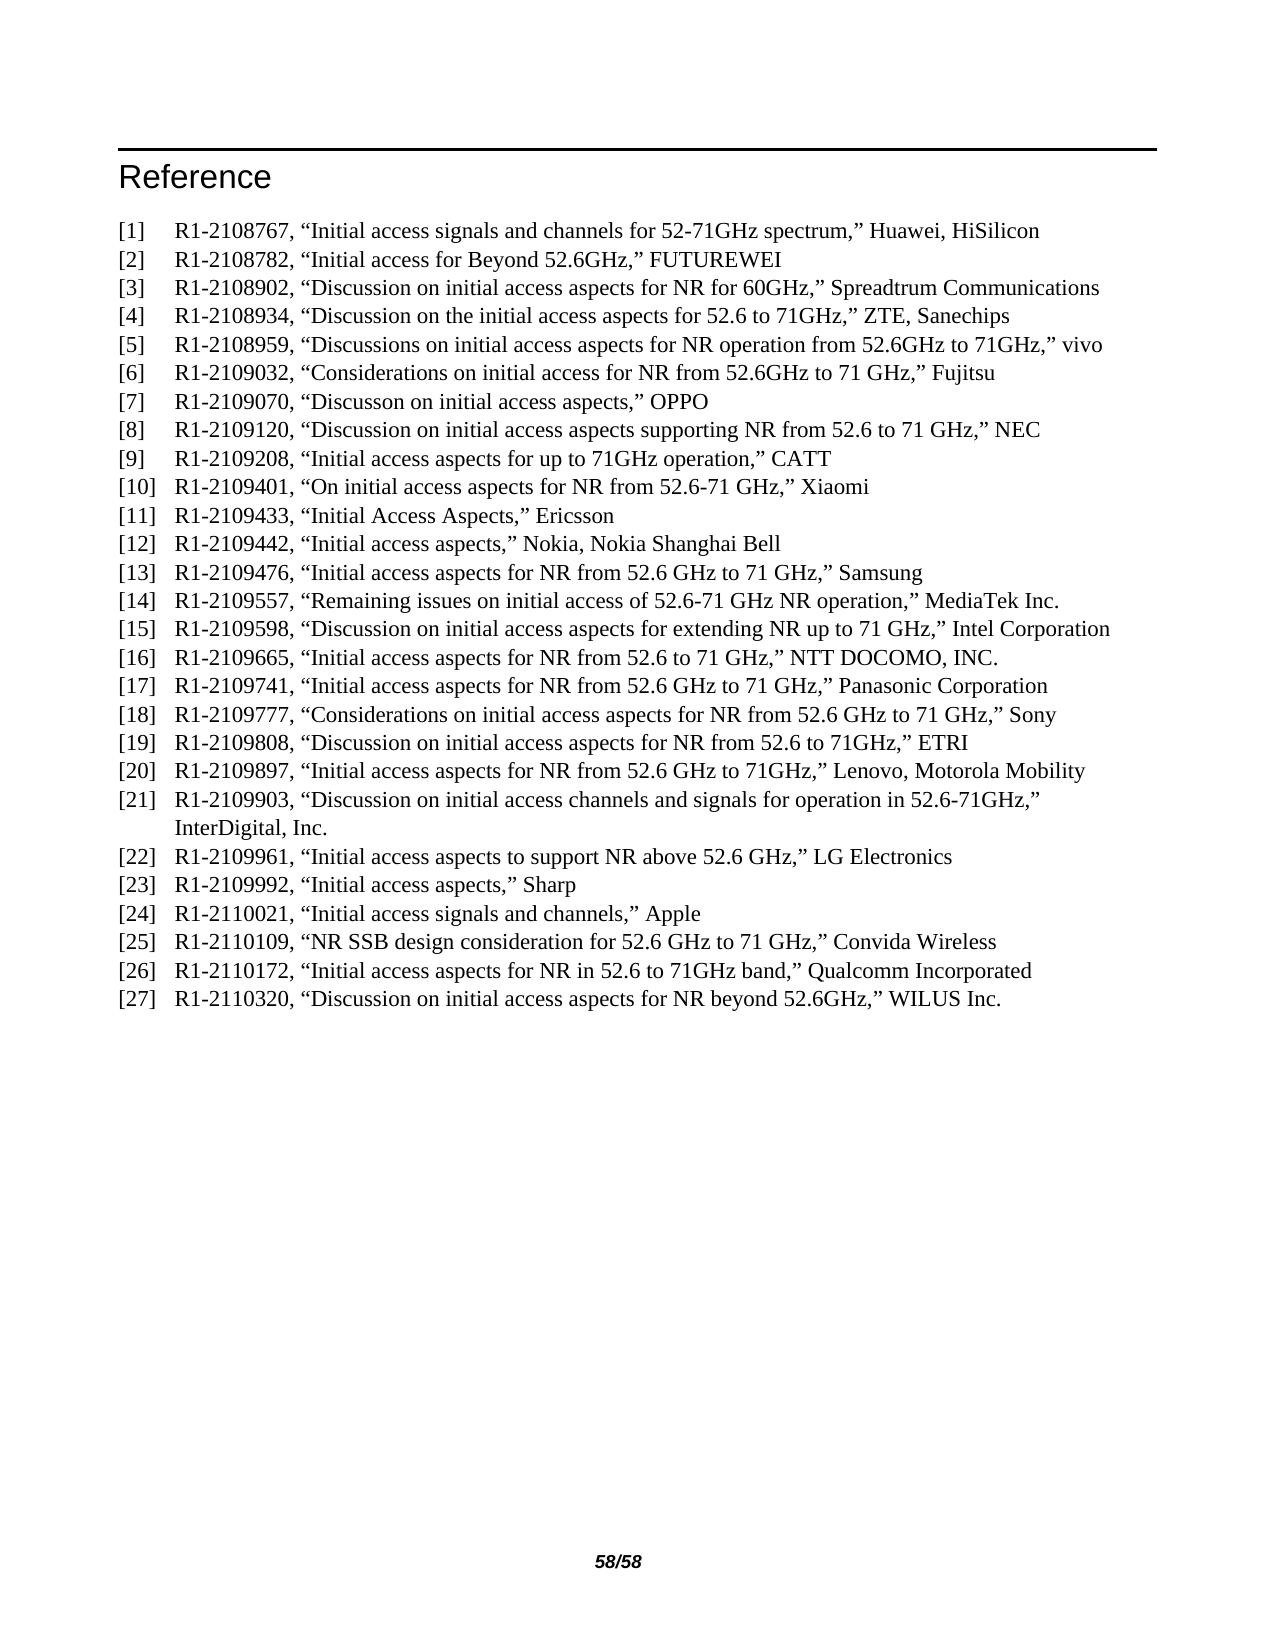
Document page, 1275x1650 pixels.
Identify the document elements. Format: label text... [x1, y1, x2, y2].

list R1-2109070, “Discusson on initial access aspects,” OPPO [118, 388, 1157, 414]
list R1-2109032, “Considerations on initial access for NR from 52.6GHz to 71 GHz,” Fujitsu [118, 359, 1157, 386]
list R1-2110021, “Initial access signals and channels,” Apple [118, 900, 1157, 926]
list R1-2109808, “Discussion on initial access aspects for NR from 52.6 to 71GHz,” ETRI [118, 729, 1157, 756]
list R1-2109741, “Initial access aspects for NR from 52.6 GHz to 71 GHz,” Panasonic Corporation [118, 672, 1157, 699]
list R1-2108902, “Discussion on initial access aspects for NR for 60GHz,” Spreadtrum Communications [118, 274, 1157, 301]
list R1-2110172, “Initial access aspects for NR in 52.6 to 71GHz band,” Qualcomm Incorporated [118, 957, 1157, 983]
list R1-2109120, “Discussion on initial access aspects supporting NR from 52.6 to 71 GHz,” NEC [118, 416, 1157, 443]
list R1-2109961, “Initial access aspects to support NR above 52.6 GHz,” LG Electronics [118, 843, 1157, 869]
list R1-2109442, “Initial access aspects,” Nokia, Nokia Shanghai Bell [118, 530, 1157, 556]
list R1-2108782, “Initial access for Beyond 52.6GHz,” FUTUREWEI [118, 246, 1157, 272]
list R1-2109557, “Remaining issues on initial access of 52.6-71 GHz NR operation,” MediaTek Inc. [118, 587, 1157, 613]
list R1-2109665, “Initial access aspects for NR from 52.6 to 71 GHz,” NTT DOCOMO, INC. [118, 644, 1157, 670]
list R1-2108959, “Discussions on initial access aspects for NR operation from 52.6GHz to 71GHz,” vivo [118, 331, 1157, 357]
list R1-2109401, “On initial access aspects for NR from 52.6-71 GHz,” Xiaomi [118, 473, 1157, 499]
list R1-2109598, “Discussion on initial access aspects for extending NR up to 71 GHz,” Intel Corporation [118, 615, 1157, 642]
list R1-2109476, “Initial access aspects for NR from 52.6 GHz to 71 GHz,” Samsung [118, 558, 1157, 585]
list R1-2110320, “Discussion on initial access aspects for NR beyond 52.6GHz,” WILUS Inc. [118, 985, 1157, 1011]
list R1-2110109, “NR SSB design consideration for 52.6 GHz to 71 GHz,” Convida Wireless [118, 928, 1157, 954]
list R1-2109903, “Discussion on initial access channels and signals for operation in 52.6-71GHz,” InterDigital, Inc. [118, 786, 1157, 841]
list R1-2109777, “Considerations on initial access aspects for NR from 52.6 GHz to 71 GHz,” Sony [118, 701, 1157, 727]
list R1-2109992, “Initial access aspects,” Sharp [118, 871, 1157, 898]
list R1-2109208, “Initial access aspects for up to 71GHz operation,” CATT [118, 445, 1157, 471]
list R1-2109433, “Initial Access Aspects,” Ericsson [118, 502, 1157, 528]
subtitle Reference [118, 151, 1157, 196]
list R1-2108767, “Initial access signals and channels for 52-71GHz spectrum,” Huawei, HiSilicon [118, 217, 1157, 244]
list R1-2108934, “Discussion on the initial access aspects for 52.6 to 71GHz,” ZTE, Sanechips [118, 303, 1157, 329]
list R1-2109897, “Initial access aspects for NR from 52.6 GHz to 71GHz,” Lenovo, Motorola Mobility [118, 758, 1157, 784]
